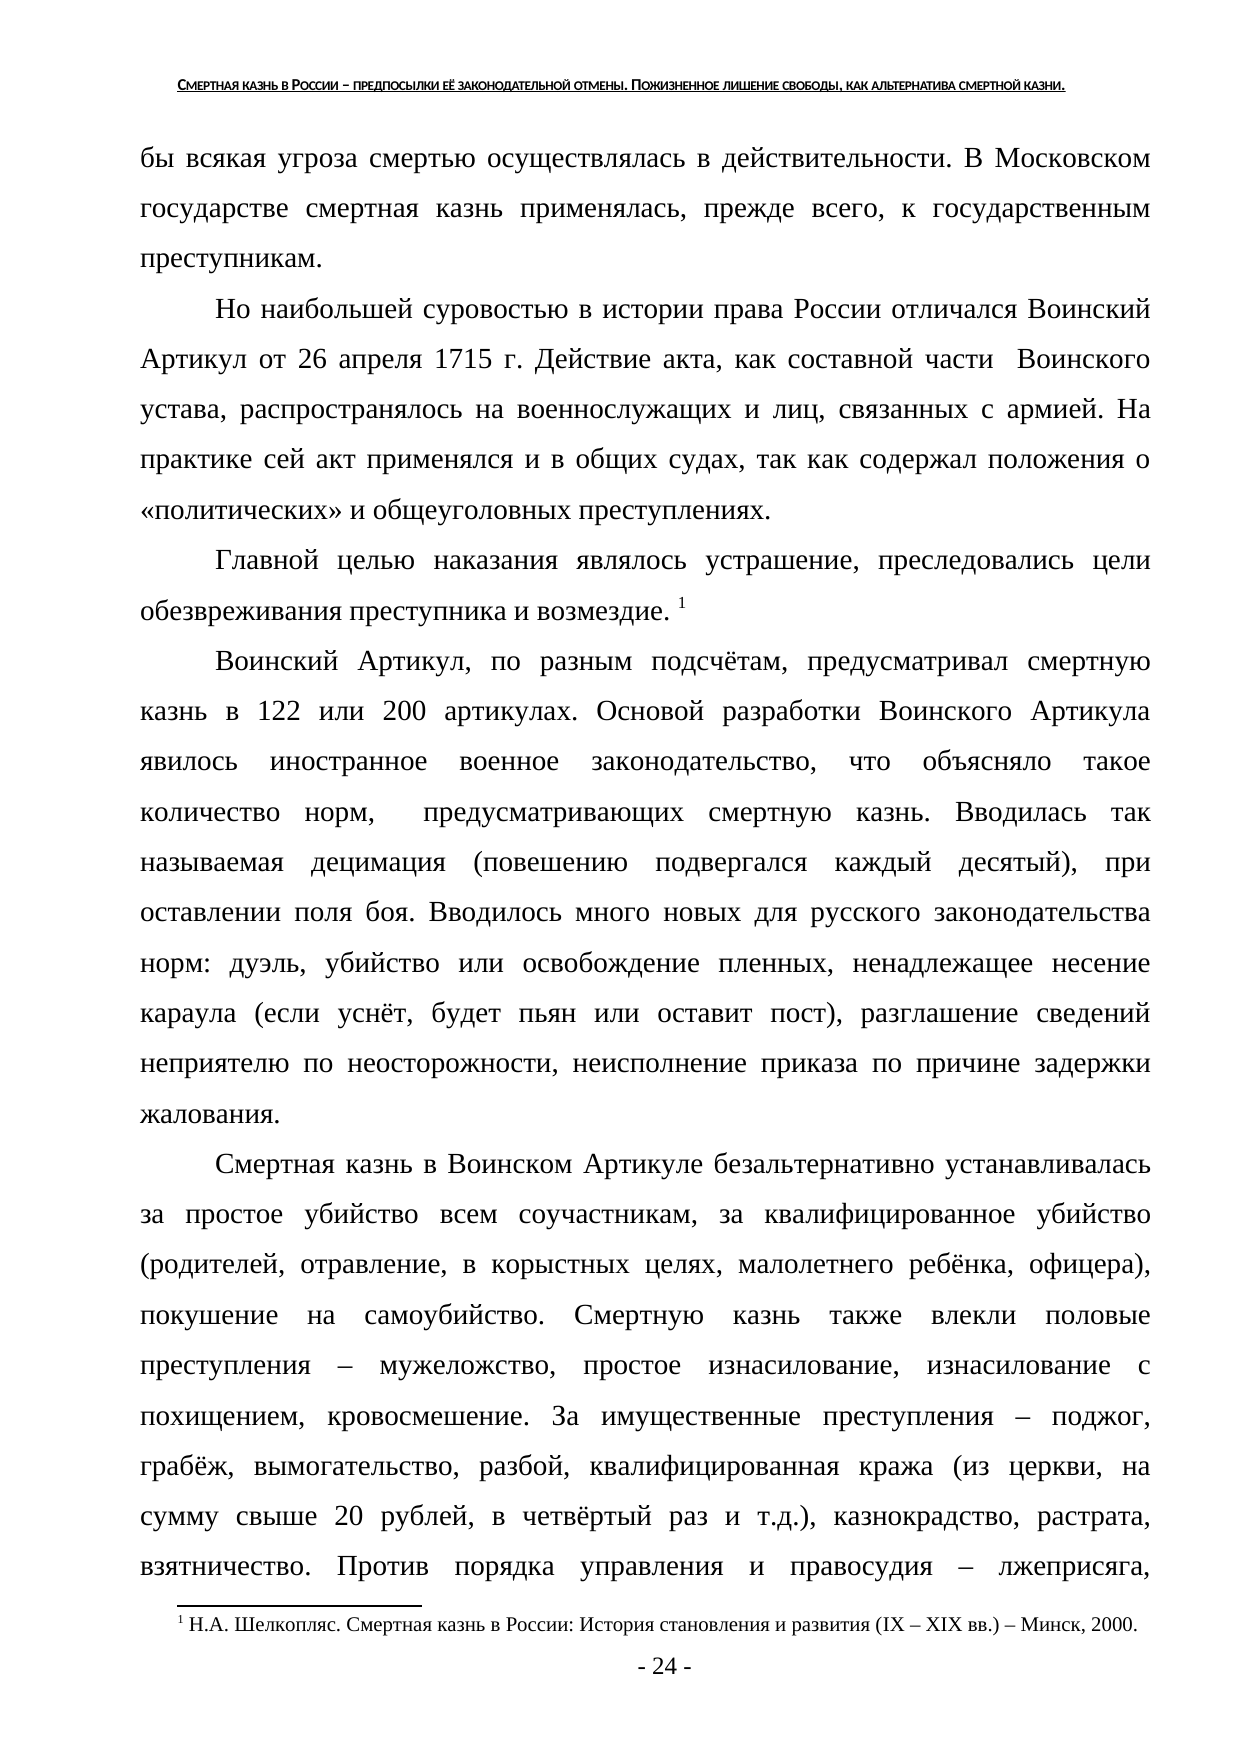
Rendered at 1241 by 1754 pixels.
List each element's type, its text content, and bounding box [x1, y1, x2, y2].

text Воинский Артикул, по разным подсчётам, предусматривал смертную казнь в 122 или 200 артикулах. Основой разработки Воинского Артикула явилось иностранное военное законодательство, что объясняло такое количество норм, предусматривающих смертную казнь. Вводилась так называемая децимация (повешению подвергался каждый десятый), при оставлении поля боя. Вводилось много новых для русского законодательства норм: дуэль, убийство или освобождение пленных, ненадлежащее несение караула (если уснёт, будет пьян или оставит пост), разглашение сведений неприятелю по неосторожности, неисполнение приказа по причине задержки жалования. [140, 643, 1152, 1129]
text Главной целью наказания являлось устрашение, преследовались цели обезвреживания преступника и возмездие. [140, 542, 1152, 626]
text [140, 140, 1152, 274]
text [140, 1146, 1152, 1582]
text Но наибольшей суровостью в истории права России отличался Воинский Артикул от 26 апреля 1715 г. Действие акта, как составной части Воинского устава, распространялось на военнослужащих и лиц, связанных с армией. На практике сей акт применялся и в общих судах, так как содержал положения о «политических» и общеуголовных преступлениях. [140, 291, 1152, 526]
